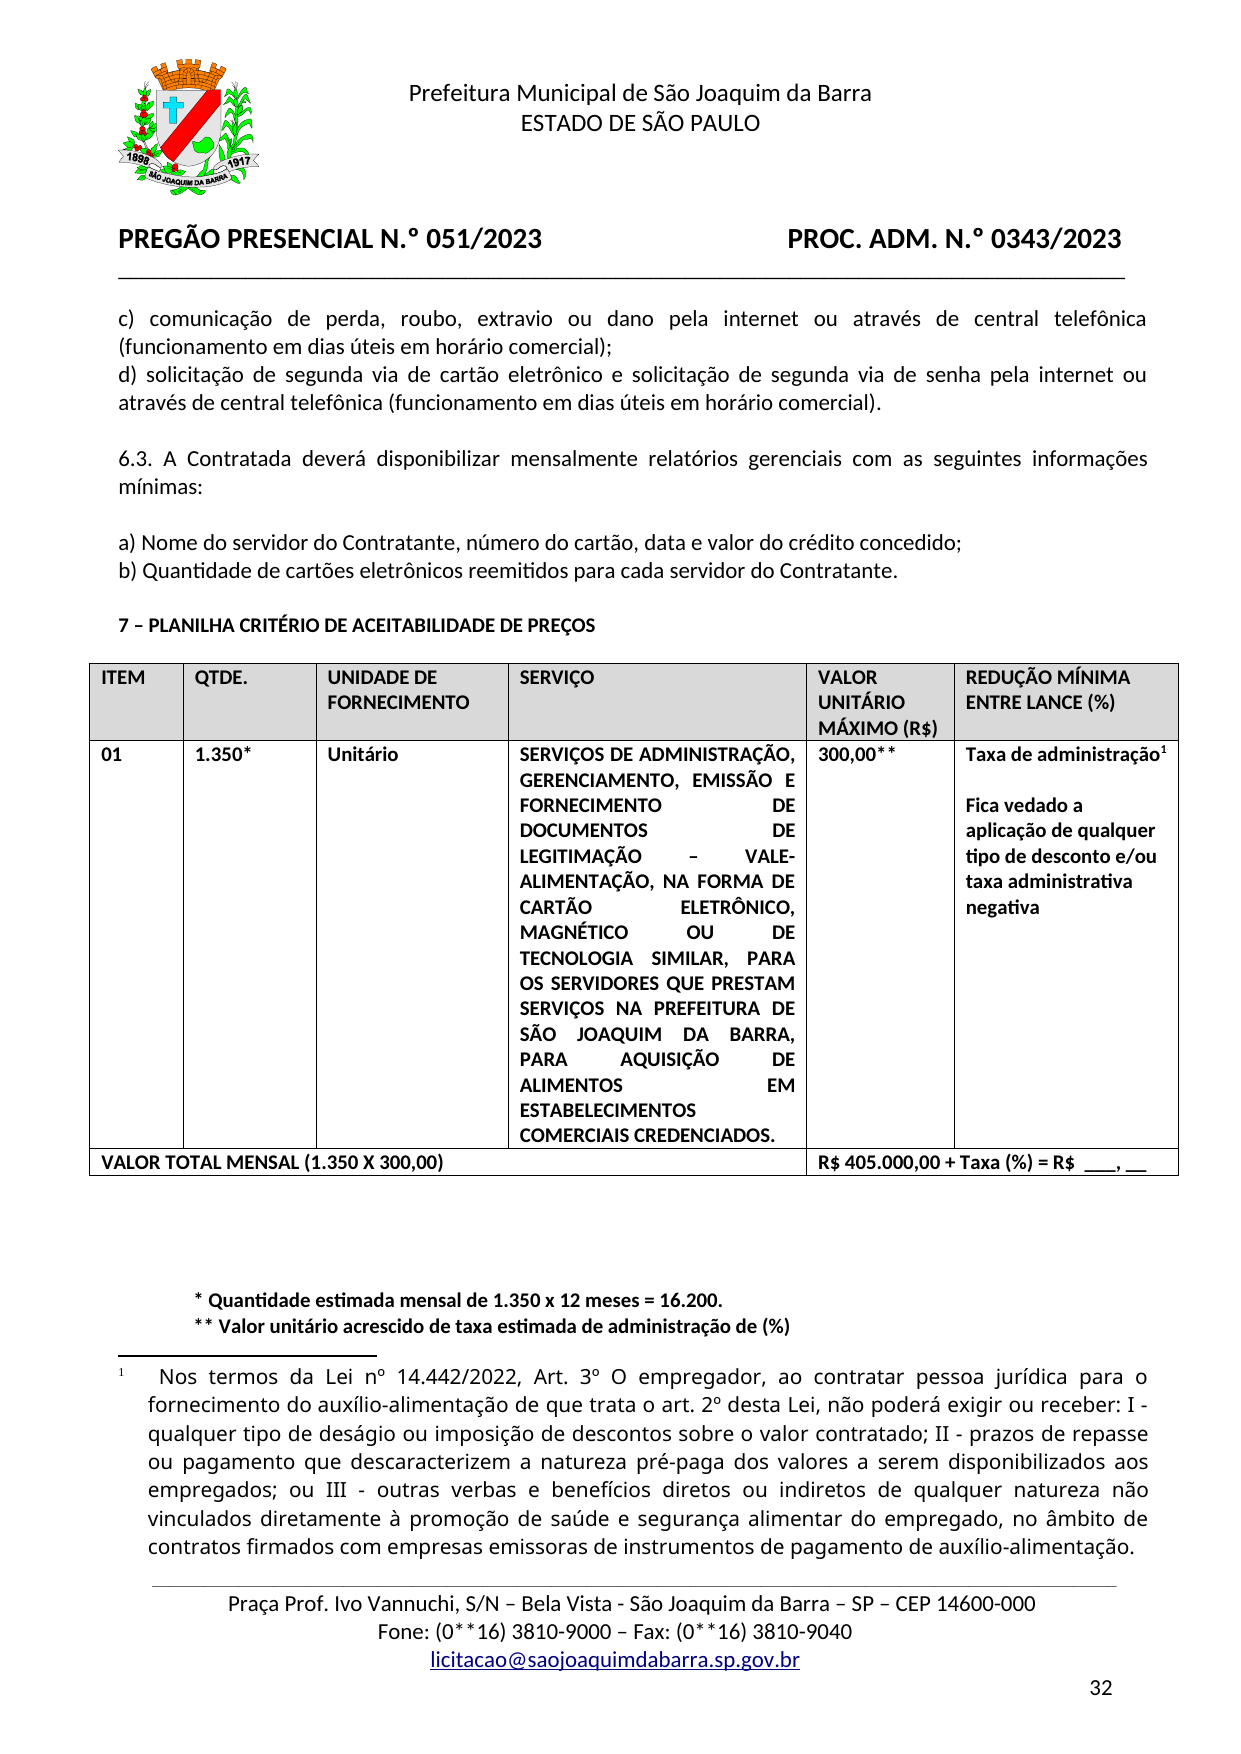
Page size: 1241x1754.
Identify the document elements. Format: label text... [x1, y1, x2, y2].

text a) Nome do servidor do Contratante, número do cartão, data e valor do crédito concedido; [118, 528, 1150, 556]
text b) Quantidade de cartões eletrônicos reemitidos para cada servidor do Contratante. [118, 556, 1150, 584]
table_cell Unitário [317, 741, 508, 1148]
table_header SERVIÇO [509, 664, 806, 740]
table_header QTDE. [184, 664, 316, 740]
table_header UNIDADE DE FORNECIMENTO [317, 664, 508, 740]
table_cell Taxa de administração Fica vedado a aplicação de qualquer tipo de desconto e/ou taxa administrativa negativa [955, 741, 1178, 1148]
text 6.3. A Contratada deverá disponibilizar mensalmente relatórios gerenciais com as seguintes informações mínimas: [118, 444, 1150, 500]
table_cell R$ 405.000,00 + Taxa (%) = R$ ___, __ [807, 1149, 1178, 1174]
table_cell 1.350* [184, 741, 316, 1148]
table_cell VALOR TOTAL MENSAL (1.350 X 300,00) [90, 1149, 806, 1174]
text c) comunicação de perda, roubo, extravio ou dano pela internet ou através de central telefônica (funcionamento em dias úteis em horário comercial); [118, 304, 1150, 360]
text d) solicitação de segunda via de cartão eletrônico e solicitação de segunda via de senha pela internet ou através de central telefônica (funcionamento em dias úteis em horário comercial). [118, 360, 1150, 416]
text * Quantidade estimada mensal de 1.350 x 12 meses = 16.200. [193, 1288, 1150, 1313]
table_cell 01 [90, 741, 183, 1148]
table_cell SERVIÇOS DE ADMINISTRAÇÃO, GERENCIAMENTO, EMISSÃO E FORNECIMENTO DE DOCUMENTOS DE LEGITIMAÇÃO – VALE-ALIMENTAÇÃO, NA FORMA DE CARTÃO ELETRÔNICO, MAGNÉTICO OU DE TECNOLOGIA SIMILAR, PARA OS SERVIDORES QUE PRESTAM SERVIÇOS NA PREFEITURA DE SÃO JOAQUIM DA BARRA, PARA AQUISIÇÃO DE ALIMENTOS EM ESTABELECIMENTOS COMERCIAIS CREDENCIADOS. [509, 741, 806, 1148]
text 7 – PLANILHA CRITÉRIO DE ACEITABILIDADE DE PREÇOS [118, 612, 1150, 638]
table_header ITEM [90, 664, 183, 740]
table_header REDUÇÃO MÍNIMA ENTRE LANCE (%) [955, 664, 1178, 740]
text ** Valor unitário acrescido de taxa estimada de administração de (%) [193, 1313, 1150, 1338]
table_cell 300,00** [807, 741, 954, 1148]
table_header VALOR UNITÁRIO MÁXIMO (R$) [807, 664, 954, 740]
